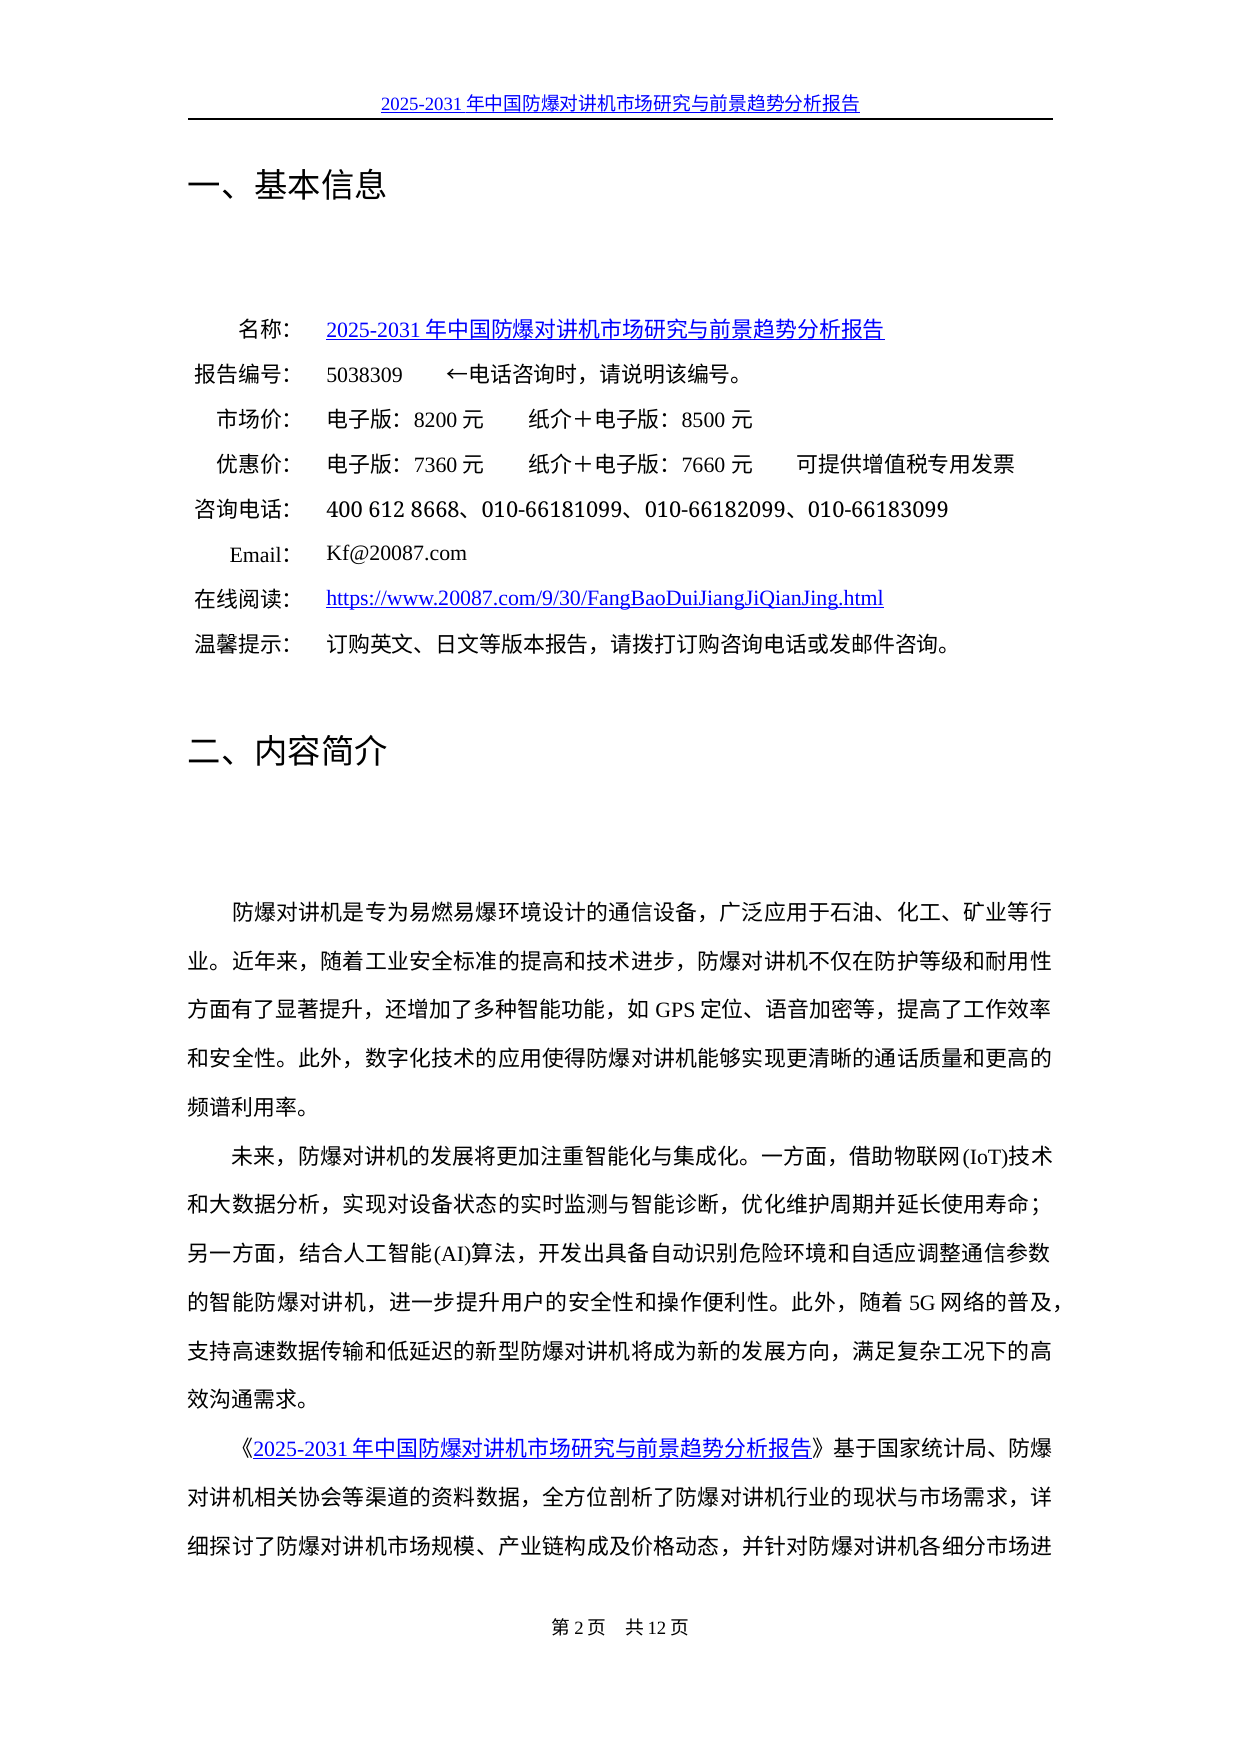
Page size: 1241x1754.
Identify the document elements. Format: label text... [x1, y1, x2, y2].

table_header 名称： [167, 312, 315, 357]
table_cell 电子版：7360 元 纸介＋电子版：7660 元 可提供增值税专用发票 [315, 447, 1073, 492]
table_header 2025-2031年中国防爆对讲机市场研究与前景趋势分析报告 [315, 312, 1073, 357]
table_cell [315, 582, 1073, 627]
table_cell 订购英文、日文等版本报告，请拨打订购咨询电话或发邮件咨询。 [315, 627, 1073, 672]
table_cell Kf@20087.com [315, 537, 1073, 582]
title 一、基本信息 [187, 150, 1053, 215]
table_cell 市场价： [167, 402, 315, 447]
table_cell 咨询电话： [167, 492, 315, 537]
table_cell 温馨提示： [167, 627, 315, 672]
table_cell 400 612 8668、010-66181099、010-66182099、010-66183099 [315, 492, 1073, 537]
table_cell 5038309 ←电话咨询时，请说明该编号。 [315, 357, 1073, 402]
table_cell 报告编号： [167, 357, 315, 402]
table_cell Email： [167, 537, 315, 582]
title 二、内容简介 [187, 717, 1053, 782]
table_cell 优惠价： [167, 447, 315, 492]
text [187, 894, 1053, 1561]
table_cell 电子版：8200 元 纸介＋电子版：8500 元 [315, 402, 1073, 447]
table_cell 在线阅读： [167, 582, 315, 627]
